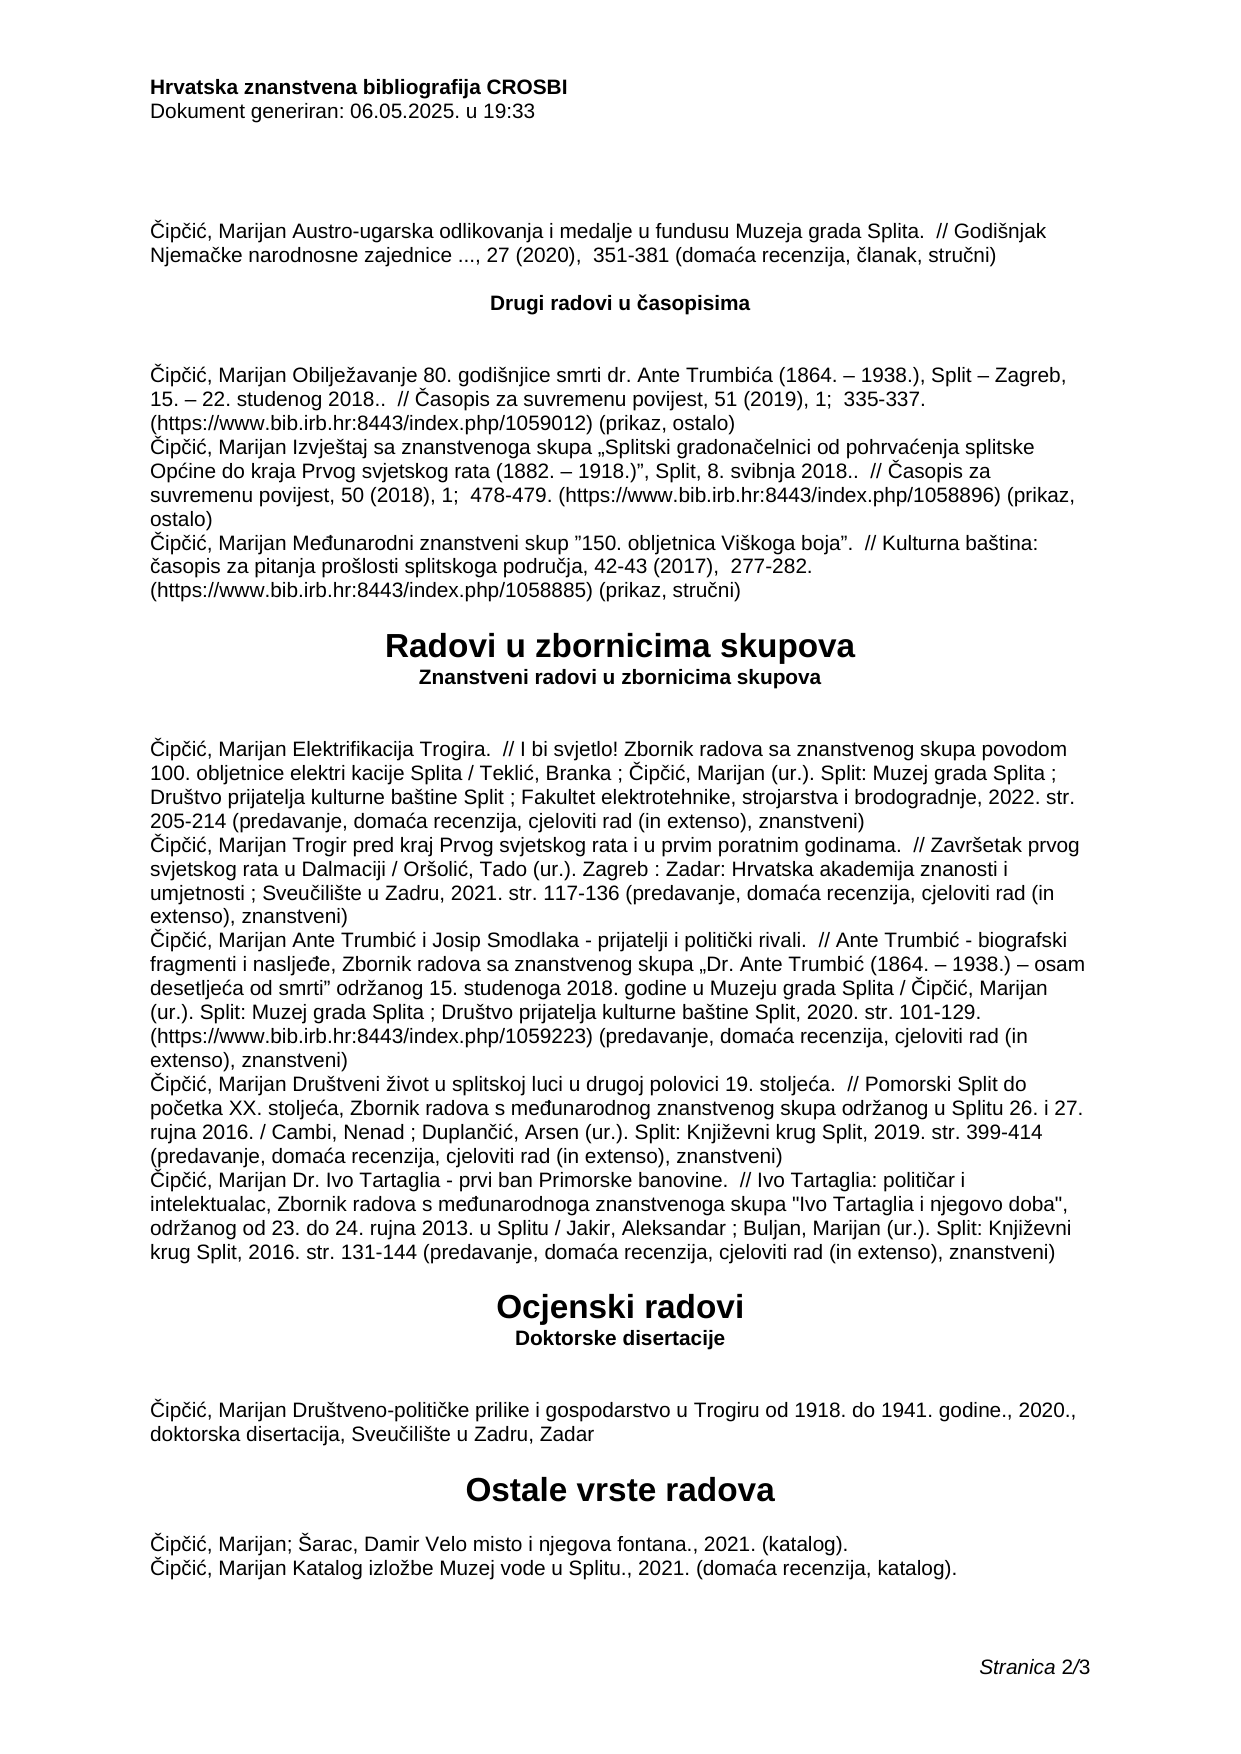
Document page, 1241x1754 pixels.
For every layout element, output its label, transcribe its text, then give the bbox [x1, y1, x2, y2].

text Čipčić, Marijan [150, 1168, 1090, 1264]
text Čipčić, Marijan [150, 832, 1090, 928]
text Čipčić, Marijan [150, 737, 1090, 832]
subtitle Doktorske disertacije [150, 1326, 1090, 1350]
subtitle Ocjenski radovi [150, 1288, 1090, 1326]
text Čipčić, Marijan [150, 1556, 1090, 1580]
subtitle Radovi u zbornicima skupova [150, 626, 1090, 665]
subtitle Ostale vrste radova [150, 1470, 1090, 1508]
text Čipčić, Marijan [150, 219, 1090, 267]
text Čipčić, Marijan; Šarac, Damir [150, 1532, 1090, 1556]
subtitle Znanstveni radovi u zbornicima skupova [150, 665, 1090, 689]
text Čipčić, Marijan [150, 928, 1090, 1072]
subtitle Drugi radovi u časopisima [150, 291, 1090, 315]
text Čipčić, Marijan [150, 1072, 1090, 1168]
text Čipčić, Marijan [150, 434, 1090, 530]
text Čipčić, Marijan [150, 363, 1090, 434]
text Čipčić, Marijan [150, 1398, 1090, 1446]
text Čipčić, Marijan [150, 530, 1090, 602]
